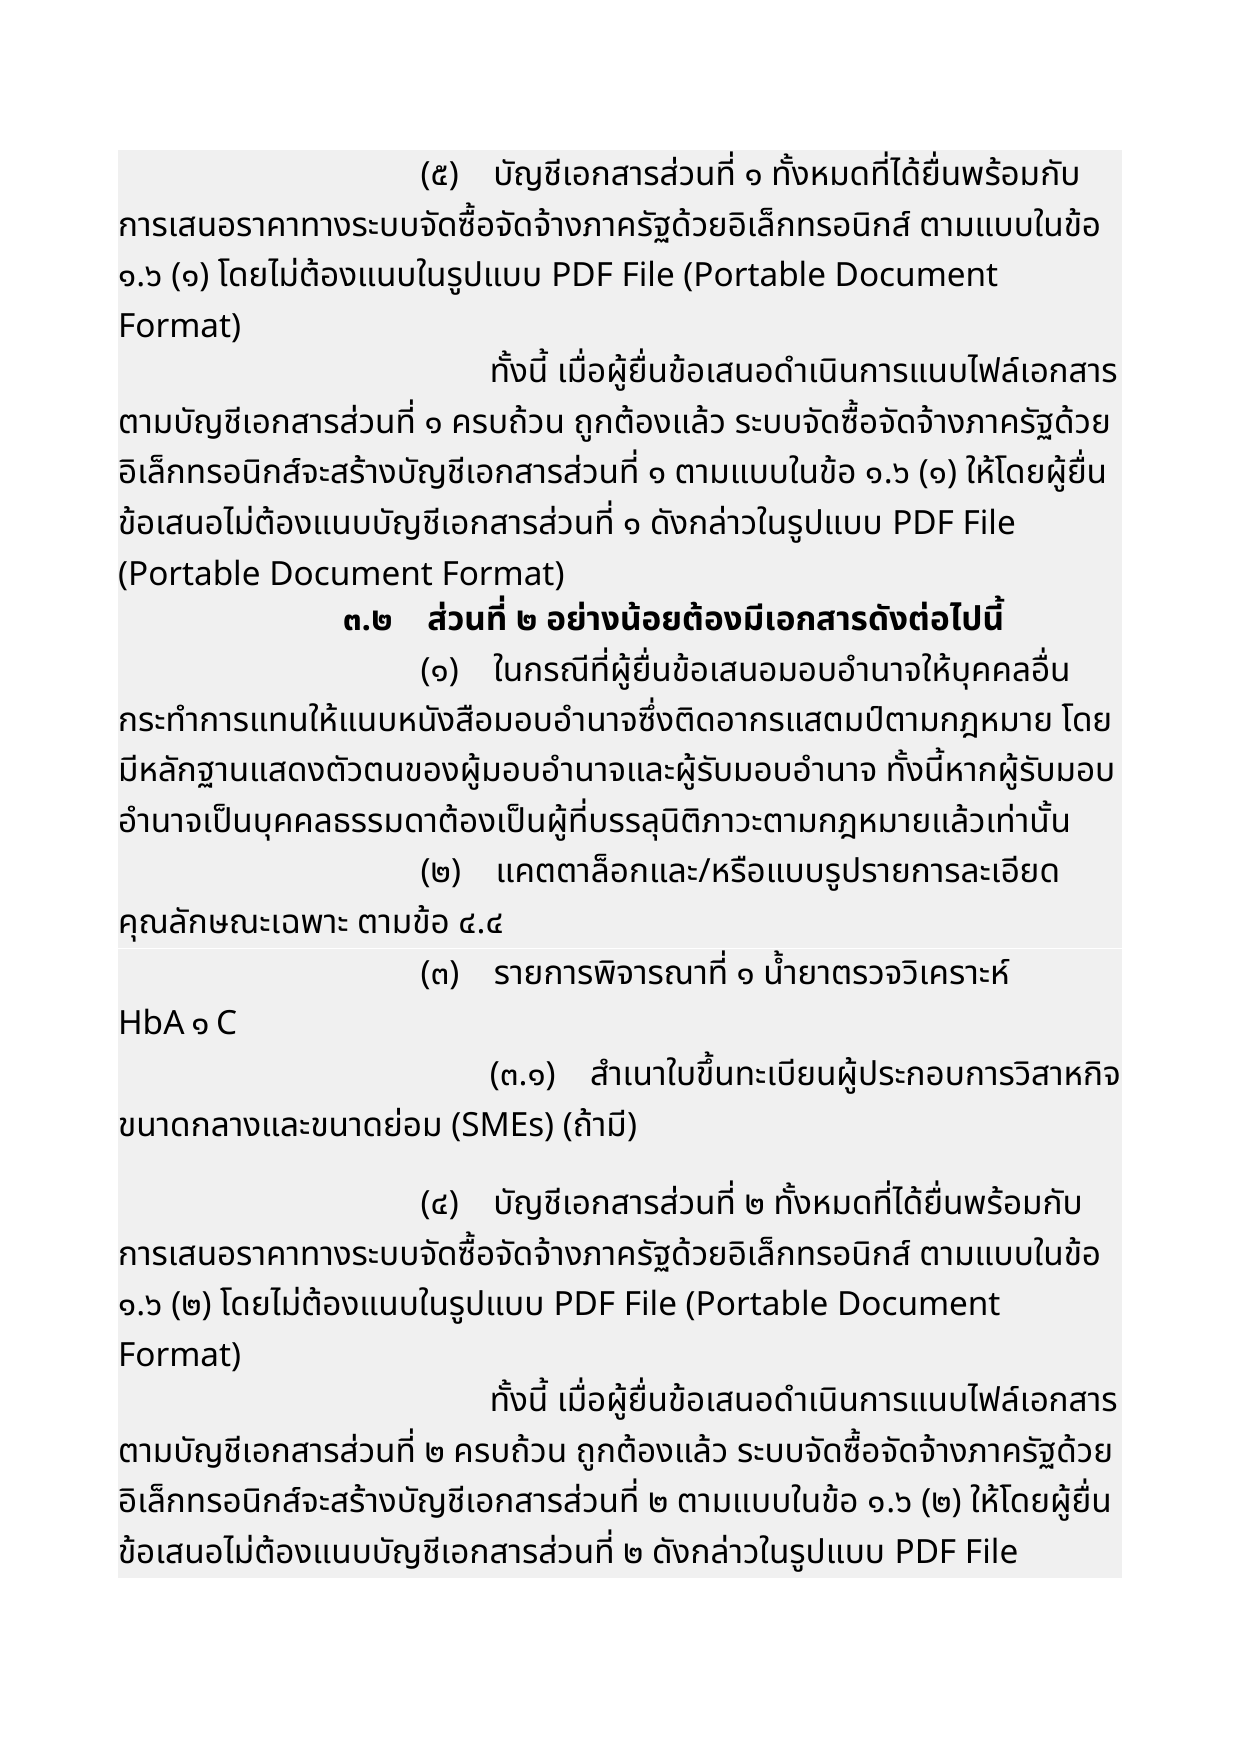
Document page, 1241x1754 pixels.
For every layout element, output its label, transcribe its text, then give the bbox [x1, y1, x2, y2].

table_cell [118, 1376, 1122, 1578]
table_cell (๕) บัญชีเอกสารส่วนที่ ๑ ทั้งหมดที่ได้ยื่นพร้อมกับการเสนอราคาทางระบบจัดซื้อจัดจ้างภาครัฐด้วยอิเล็กทรอนิกส์ ตามแบบในข้อ ๑.๖ (๑) โดยไม่ต้องแนบในรูปแบบ PDF File (Portable Document Format) [118, 150, 1122, 347]
table_cell ๓.๒ ส่วนที่ ๒ อย่างน้อยต้องมีเอกสารดังต่อไปนี้ [118, 595, 1122, 645]
table_cell (๑) ในกรณีที่ผู้ยื่นข้อเสนอมอบอำนาจให้บุคคลอื่นกระทำการแทนให้แนบหนังสือมอบอำนาจซึ่งติดอากรแสตมป์ตามกฎหมาย โดยมีหลักฐานแสดงตัวตนของผู้มอบอำนาจและผู้รับมอบอำนาจ ทั้งนี้หากผู้รับมอบอำนาจเป็นบุคคลธรรมดาต้องเป็นผู้ที่บรรลุนิติภาวะตามกฎหมายแล้วเท่านั้น [118, 645, 1122, 847]
table_cell (๓) รายการพิจารณาที่ ๑ น้ำยาตรวจวิเคราะห์ HbA๑C (๓.๑) สำเนาใบขึ้นทะเบียนผู้ประกอบการวิสาหกิจขนาดกลางและขนาดย่อม (SMEs) (ถ้ามี) [118, 949, 1122, 1179]
table_cell ทั้งนี้ เมื่อผู้ยื่นข้อเสนอดำเนินการแนบไฟล์เอกสารตามบัญชีเอกสารส่วนที่ ๑ ครบถ้วน ถูกต้องแล้ว ระบบจัดซื้อจัดจ้างภาครัฐด้วยอิเล็กทรอนิกส์จะสร้างบัญชีเอกสารส่วนที่ ๑ ตามแบบในข้อ ๑.๖ (๑) ให้โดยผู้ยื่นข้อเสนอไม่ต้องแนบบัญชีเอกสารส่วนที่ ๑ ดังกล่าวในรูปแบบ PDF File (Portable Document Format) [118, 347, 1122, 595]
table_cell (๒) แคตตาล็อกและ/หรือแบบรูปรายการละเอียดคุณลักษณะเฉพาะ ตามข้อ ๔.๔ [118, 847, 1122, 948]
table_cell (๔) บัญชีเอกสารส่วนที่ ๒ ทั้งหมดที่ได้ยื่นพร้อมกับการเสนอราคาทางระบบจัดซื้อจัดจ้างภาครัฐด้วยอิเล็กทรอนิกส์ ตามแบบในข้อ ๑.๖ (๒) โดยไม่ต้องแนบในรูปแบบ PDF File (Portable Document Format) [118, 1179, 1122, 1376]
